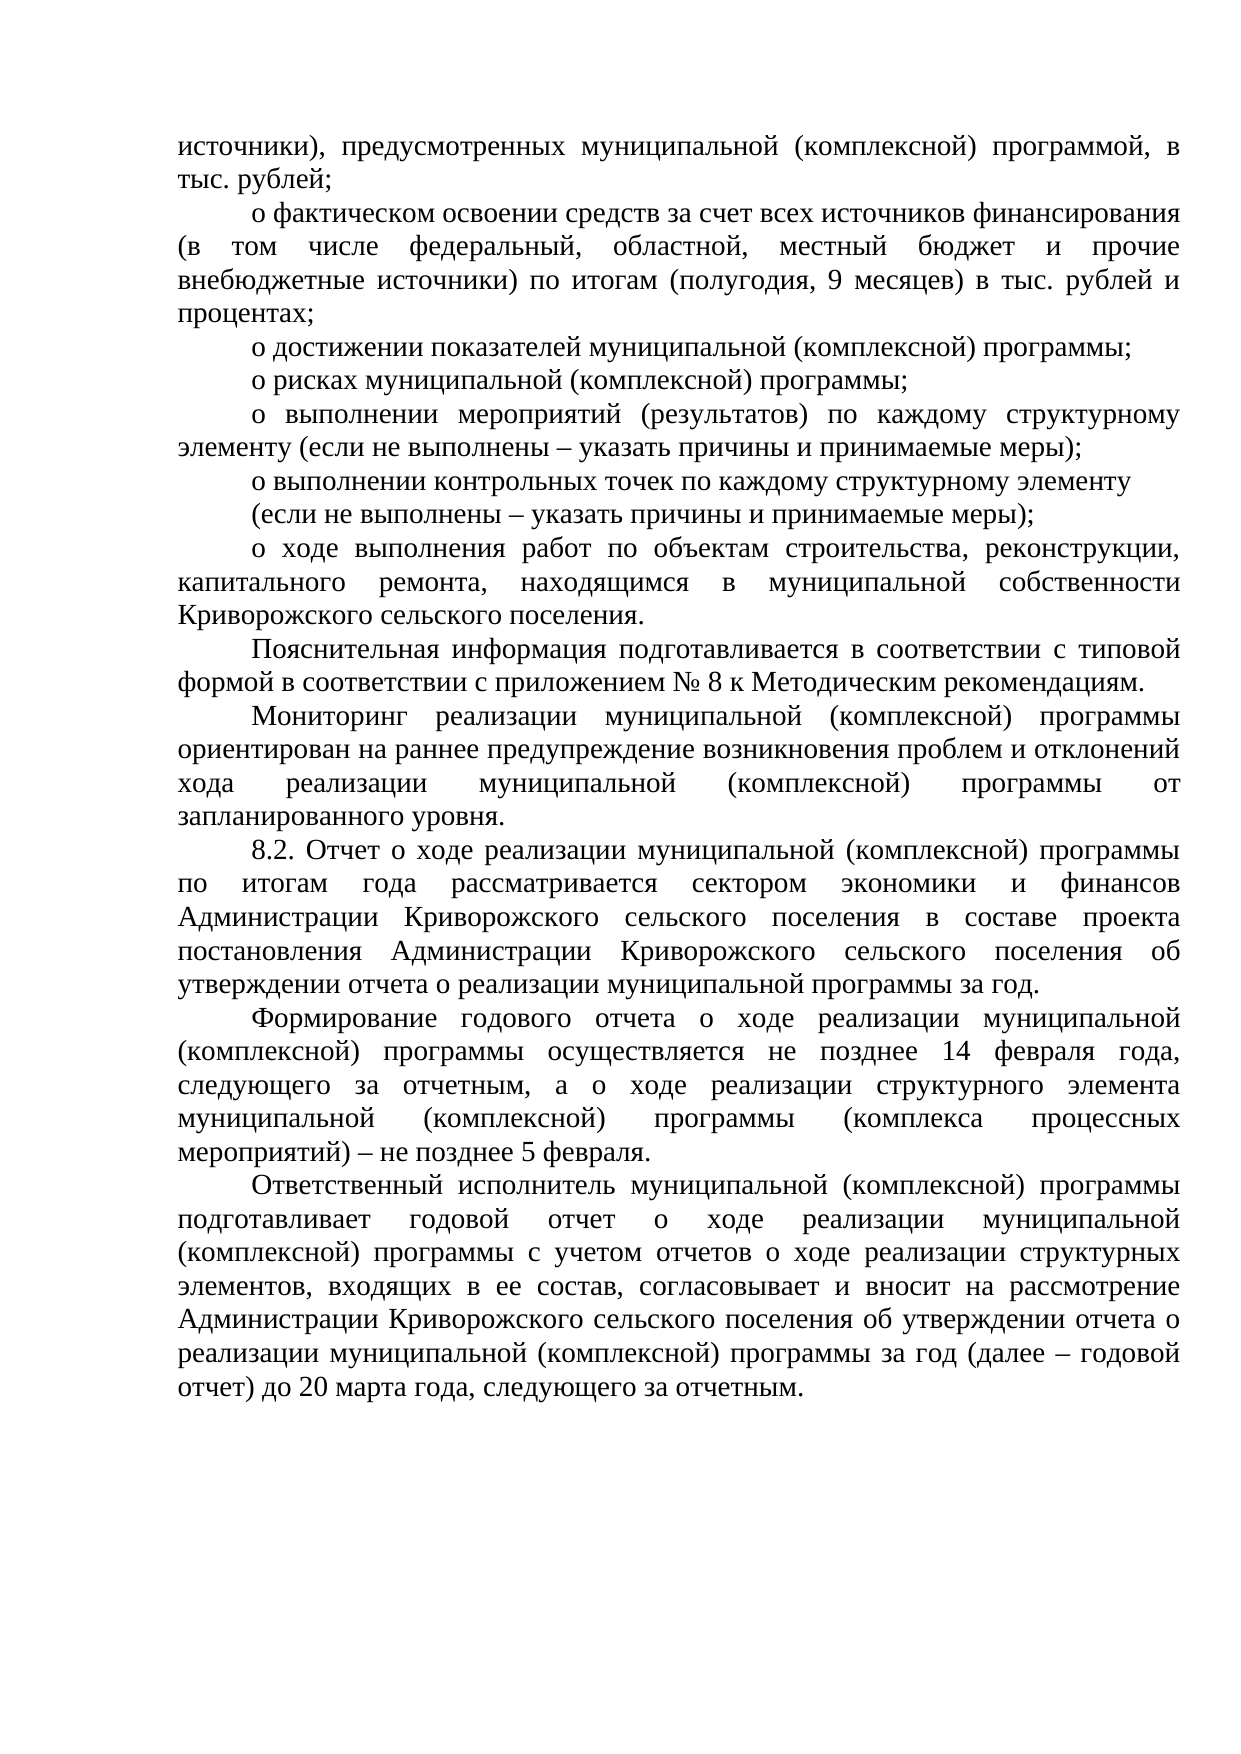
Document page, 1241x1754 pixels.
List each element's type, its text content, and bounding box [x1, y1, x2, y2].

text о выполнении мероприятий (результатов) по каждому структурному элементу (если не выполнены – указать причины и принимаемые меры); [177, 396, 1181, 463]
text о фактическом освоении средств за счет всех источников финансирования (в том числе федеральный, областной, местный бюджет и прочие внебюджетные источники) по итогам (полугодия, 9 месяцев) в тыс. рублей и процентах; [177, 195, 1181, 329]
text 8.2. Отчет о ходе реализации муниципальной (комплексной) программы по итогам года рассматривается сектором экономики и финансов Администрации Криворожского сельского поселения в составе проекта постановления Администрации Криворожского сельского поселения об утверждении отчета о реализации муниципальной программы за год. [177, 832, 1181, 1000]
text Пояснительная информация подготавливается в соответствии с типовой формой в соответствии с приложением № 8 к Методическим рекомендациям. [177, 631, 1181, 698]
text Мониторинг реализации муниципальной (комплексной) программы ориентирован на раннее предупреждение возникновения проблем и отклонений хода реализации муниципальной (комплексной) программы от запланированного уровня. [177, 698, 1181, 832]
text о выполнении контрольных точек по каждому структурному элементу [177, 463, 1181, 497]
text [177, 128, 1181, 195]
text Ответственный исполнитель муниципальной (комплексной) программы подготавливает годовой отчет о ходе реализации муниципальной (комплексной) программы с учетом отчетов о ходе реализации структурных элементов, входящих в ее состав, согласовывает и вносит на рассмотрение Администрации Криворожского сельского поселения об утверждении отчета о реализации муниципальной (комплексной) программы за год (далее – годовой отчет) до 20 марта года, следующего за отчетным. [177, 1167, 1181, 1402]
text о ходе выполнения работ по объектам строительства, реконструкции, капитального ремонта, находящимся в муниципальной собственности Криворожского сельского поселения. [177, 530, 1181, 631]
text о рисках муниципальной (комплексной) программы; [177, 362, 1181, 396]
text (если не выполнены – указать причины и принимаемые меры); [177, 497, 1181, 530]
text о достижении показателей муниципальной (комплексной) программы; [177, 329, 1181, 362]
text Формирование годового отчета о ходе реализации муниципальной (комплексной) программы осуществляется не позднее 14 февраля года, следующего за отчетным, а о ходе реализации структурного элемента муниципальной (комплексной) программы (комплекса процессных мероприятий) – не позднее 5 февраля. [177, 1000, 1181, 1167]
